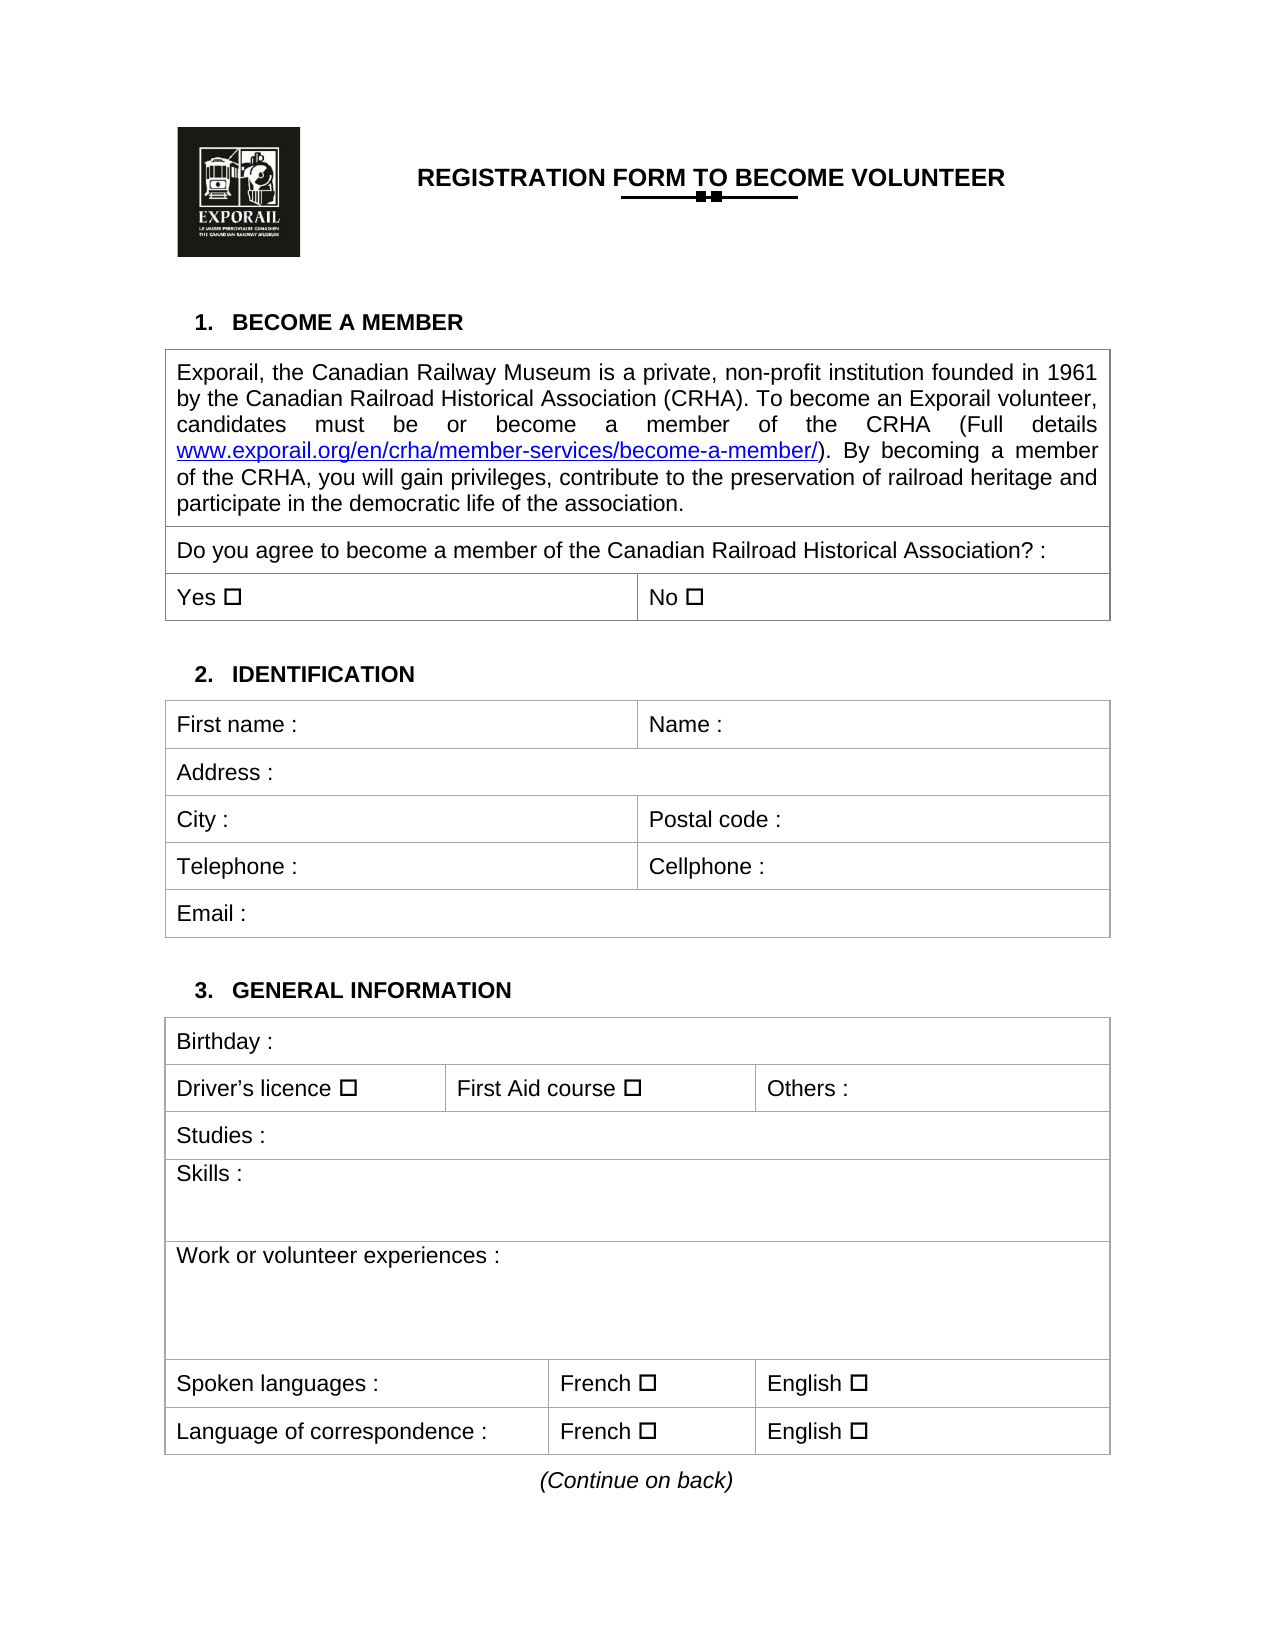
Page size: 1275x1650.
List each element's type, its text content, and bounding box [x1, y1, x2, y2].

table_cell Studies : [166, 1112, 1109, 1158]
list IDENTIFICATION [194, 661, 1087, 687]
list BECOME A MEMBER [194, 309, 1087, 335]
table_cell Postal code : [638, 796, 1109, 842]
table_header Name : [638, 701, 1109, 747]
table_cell Driver’s licence [166, 1065, 445, 1111]
table_cell French [549, 1360, 755, 1407]
list GENERAL INFORMATION [194, 977, 1087, 1003]
table_cell City : [166, 796, 637, 842]
table_cell Address : [166, 749, 1109, 795]
table_cell Cellphone : [638, 843, 1109, 889]
table_cell Skills : [166, 1160, 1109, 1241]
text (Continue on back) [187, 1467, 1087, 1494]
table_cell French [549, 1408, 755, 1454]
table_cell No [638, 574, 1109, 620]
table_header Birthday : [166, 1018, 1109, 1064]
table_cell English [756, 1360, 1109, 1407]
table_cell English [756, 1408, 1109, 1454]
table_header REGISTRATION FORM TO BECOME VOLUNTEER [313, 118, 1110, 266]
table_cell Spoken languages : [166, 1360, 548, 1407]
picture [177, 127, 301, 257]
table_cell Yes [166, 574, 637, 620]
table_cell Work or volunteer experiences : [166, 1242, 1109, 1359]
table_cell First Aid course [446, 1065, 755, 1111]
table_cell Others : [756, 1065, 1109, 1111]
table_header Exporail, the Canadian Railway Museum is a private, non-profit institution founded in 1961 by the Canadian Railroad Historical Association (CRHA). To become an Exporail volunteer, candidates must be or become a member of the CRHA (Full details www.exporail.org/en/crha/member-services/become-a-member/). By becoming a member of the CRHA, you will gain privileges, contribute to the preservation of railroad heritage and participate in the democratic life of the association. [166, 350, 1109, 526]
table_cell Telephone : [166, 843, 637, 889]
table_cell Language of correspondence : [166, 1408, 548, 1454]
table_cell Email : [166, 890, 1109, 937]
table_cell Do you agree to become a member of the Canadian Railroad Historical Association? : [166, 527, 1109, 573]
table_header [165, 118, 313, 266]
table_header First name : [166, 701, 637, 747]
